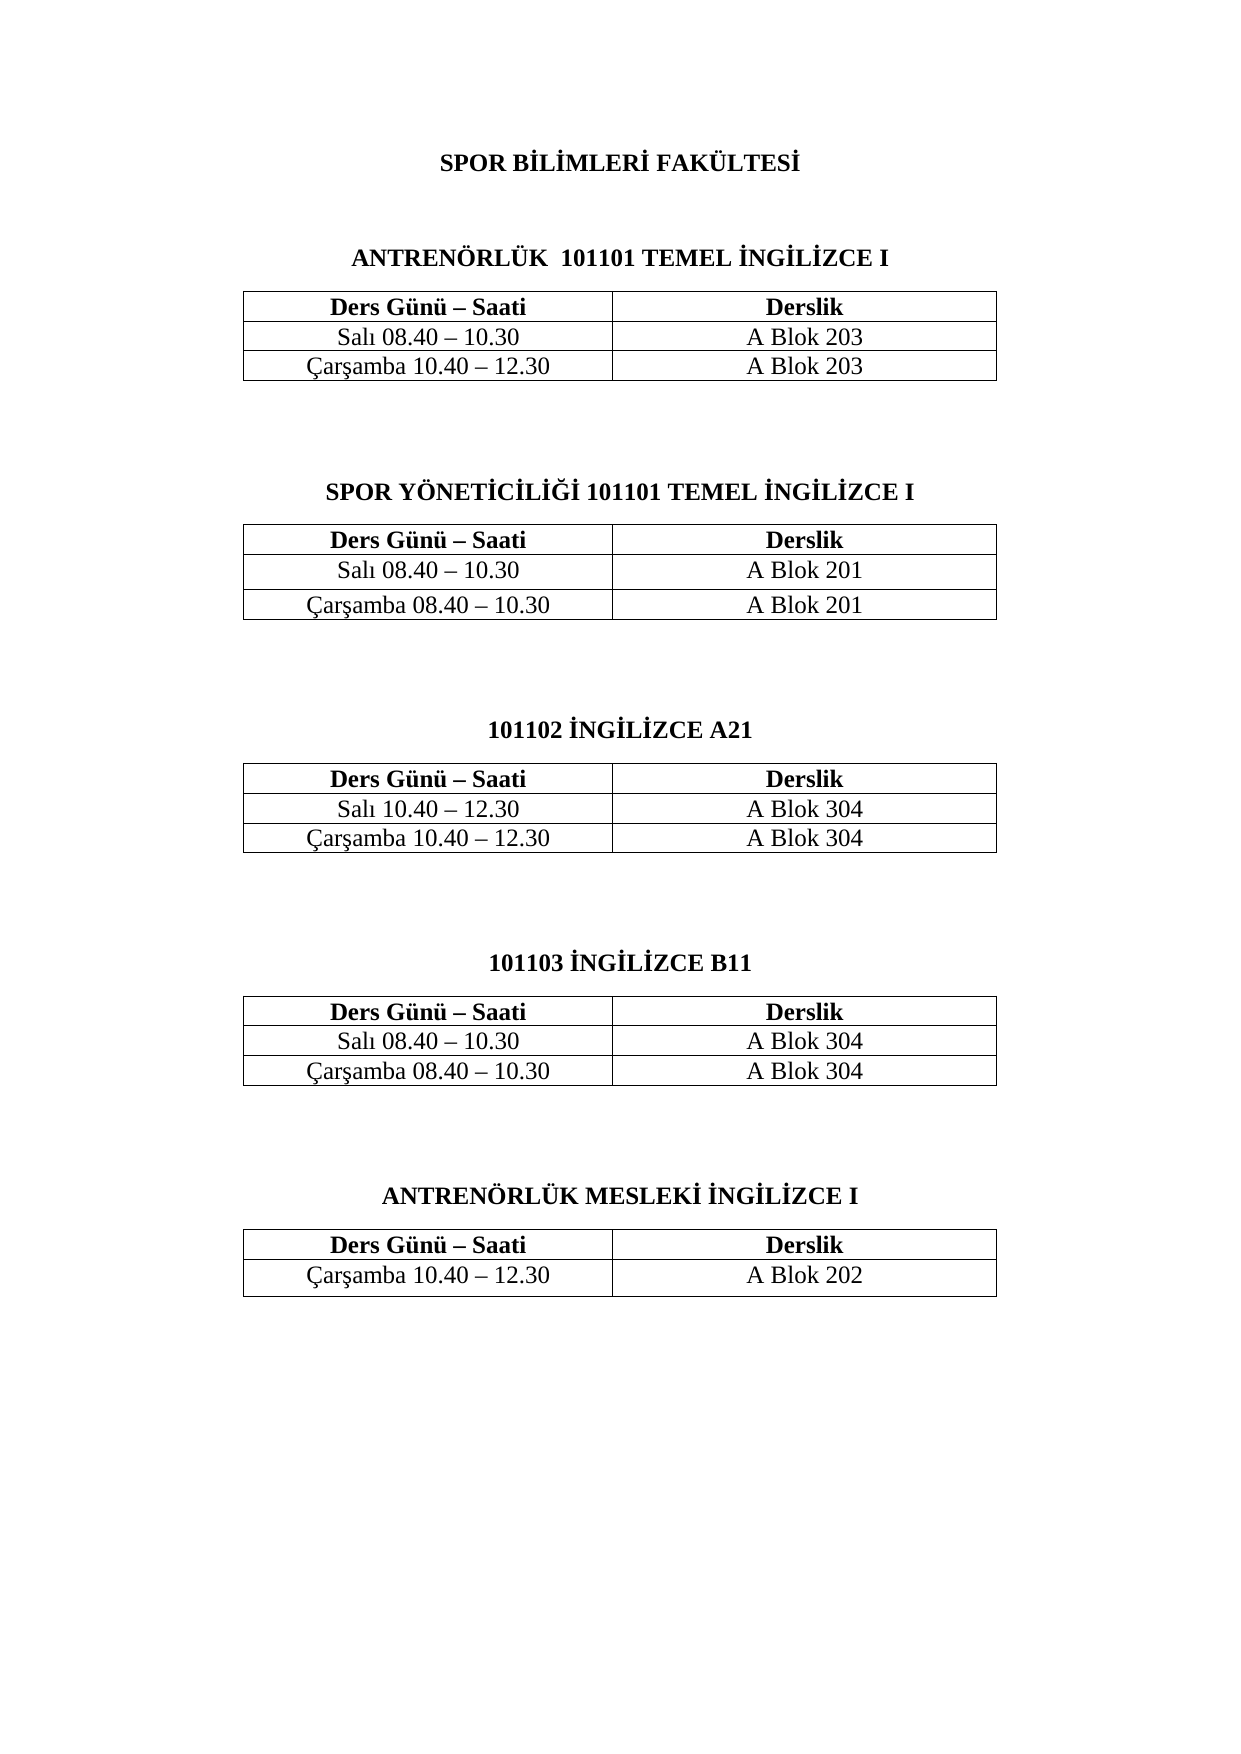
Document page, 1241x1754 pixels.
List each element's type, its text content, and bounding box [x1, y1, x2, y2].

table_cell Çarşamba 08.40 – 10.30 [244, 1056, 612, 1085]
table_header Derslik [613, 525, 996, 554]
table_cell A Blok 304 [613, 794, 996, 822]
table_header Derslik [613, 292, 996, 321]
table_cell Çarşamba 10.40 – 12.30 [244, 351, 612, 380]
text 101102 İNGİLİZCE A21 [148, 715, 1093, 744]
text ANTRENÖRLÜK 101101 TEMEL İNGİLİZCE I [148, 243, 1093, 272]
table_header Ders Günü – Saati [244, 292, 612, 321]
table_cell Salı 08.40 – 10.30 [244, 322, 612, 350]
table_cell A Blok 201 [613, 555, 996, 589]
table_cell A Blok 202 [613, 1260, 996, 1296]
table_cell Çarşamba 10.40 – 12.30 [244, 1260, 612, 1296]
text 101103 İNGİLİZCE B11 [148, 948, 1093, 977]
table_header Ders Günü – Saati [244, 525, 612, 554]
table_cell A Blok 304 [613, 1056, 996, 1085]
text ANTRENÖRLÜK MESLEKİ İNGİLİZCE I [148, 1181, 1093, 1210]
table_cell Salı 08.40 – 10.30 [244, 555, 612, 589]
table_cell Salı 10.40 – 12.30 [244, 794, 612, 822]
table_cell A Blok 203 [613, 351, 996, 380]
table_header Ders Günü – Saati [244, 764, 612, 793]
table_header Ders Günü – Saati [244, 997, 612, 1025]
table_cell Salı 08.40 – 10.30 [244, 1026, 612, 1055]
table_header Derslik [613, 1230, 996, 1259]
text SPOR BİLİMLERİ FAKÜLTESİ [148, 148, 1093, 176]
table_cell A Blok 304 [613, 824, 996, 852]
table_cell A Blok 304 [613, 1026, 996, 1055]
table_cell A Blok 203 [613, 322, 996, 350]
table_cell Çarşamba 08.40 – 10.30 [244, 590, 612, 619]
table_header Derslik [613, 997, 996, 1025]
text SPOR YÖNETİCİLİĞİ 101101 TEMEL İNGİLİZCE I [148, 477, 1093, 505]
table_header Ders Günü – Saati [244, 1230, 612, 1259]
table_cell A Blok 201 [613, 590, 996, 619]
table_cell Çarşamba 10.40 – 12.30 [244, 824, 612, 852]
table_header Derslik [613, 764, 996, 793]
